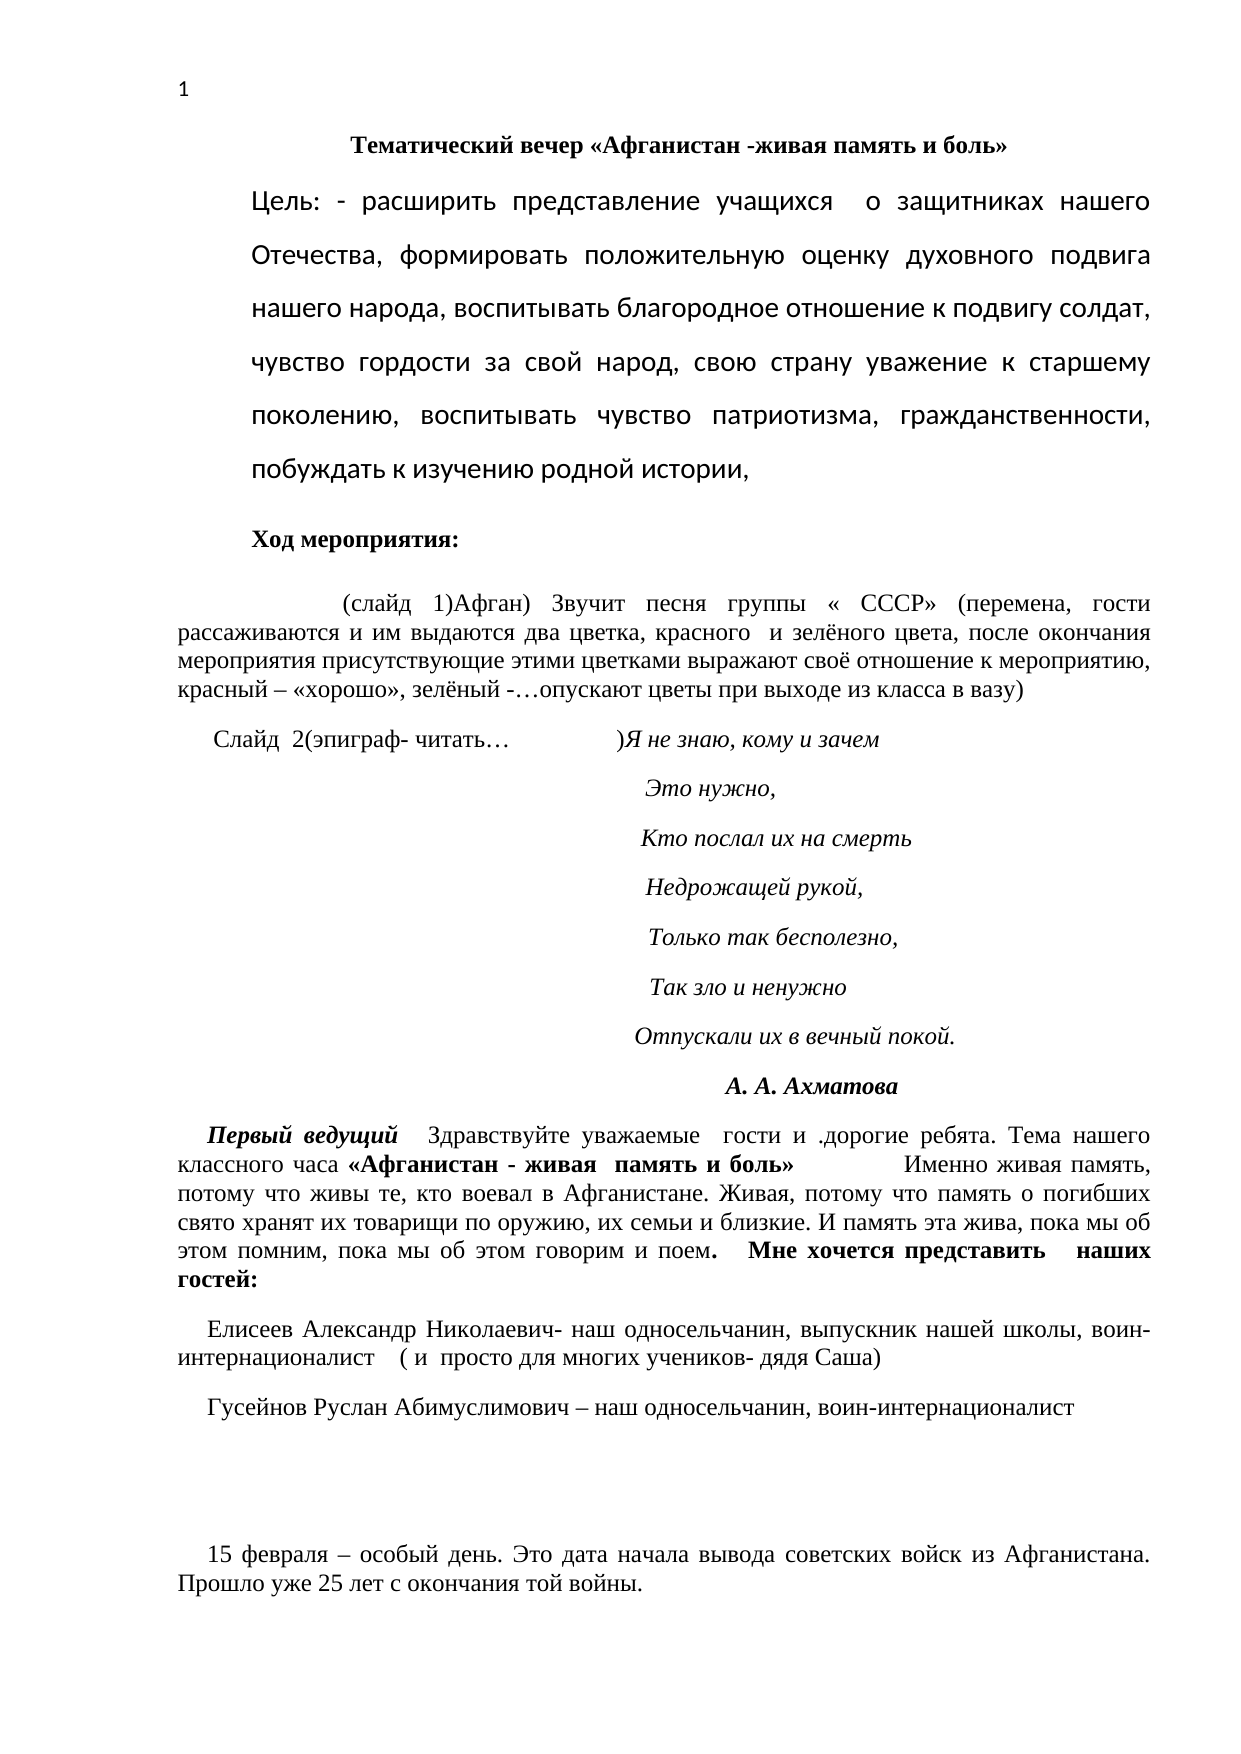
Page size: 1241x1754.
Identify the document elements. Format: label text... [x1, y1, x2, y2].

title Тематический вечер «Афганистан -живая память и боль» [177, 130, 1152, 158]
text Ход мероприятия: [251, 524, 1152, 553]
text Отпускали их в вечный покой. [177, 1021, 1152, 1050]
text Слайд 2(эпиграф- читать… )Я не знаю, кому и зачем [177, 724, 1152, 752]
text Гусейнов Руслан Абимуслимович – наш односельчанин, воин-интернационалист [177, 1392, 1152, 1421]
text Так зло и ненужно [177, 972, 1152, 1000]
text Первый ведущий Здравствуйте уважаемые гости и .дорогие ребята. Тема нашего классного часа «Афганистан - живая память и боль» Именно живая память, потому что живы те, кто воевал в Афганистане. Живая, потому что память о погибших свято хранят их товарищи по оружию, их семьи и близкие. И память эта жива, пока мы об этом помним, пока мы об этом говорим и поем. Мне хочется представить наших гостей: [177, 1120, 1152, 1293]
text 15 февраля – особый день. Это дата начала вывода советских войск из Афганистана. Прошло уже 25 лет с окончания той войны. [177, 1539, 1152, 1597]
text Цель: - расширить представление учащихся о защитниках нашего Отечества, формировать положительную оценку духовного подвига нашего народа, воспитывать благородное отношение к подвигу солдат, чувство гордости за свой народ, свою страну уважение к старшему поколению, воспитывать чувство патриотизма, гражданственности, побуждать к изучению родной истории, [251, 182, 1152, 485]
text Это нужно, [177, 773, 1152, 802]
text Только так бесполезно, [177, 922, 1152, 951]
text Кто послал их на смерть [177, 823, 1152, 852]
text А. А. Ахматова [177, 1071, 1152, 1099]
text Елисеев Александр Николаевич- наш односельчанин, выпускник нашей школы, воин-интернационалист ( и просто для многих учеников- дядя Саша) [177, 1314, 1152, 1371]
text Недрожащей рукой, [177, 872, 1152, 901]
text (слайд 1)Афган) Звучит песня группы « СССР» (перемена, гости рассаживаются и им выдаются два цветка, красного и зелёного цвета, после окончания мероприятия присутствующие этими цветками выражают своё отношение к мероприятию, красный – «хорошо», зелёный -…опускают цветы при выходе из класса в вазу) [177, 588, 1152, 703]
